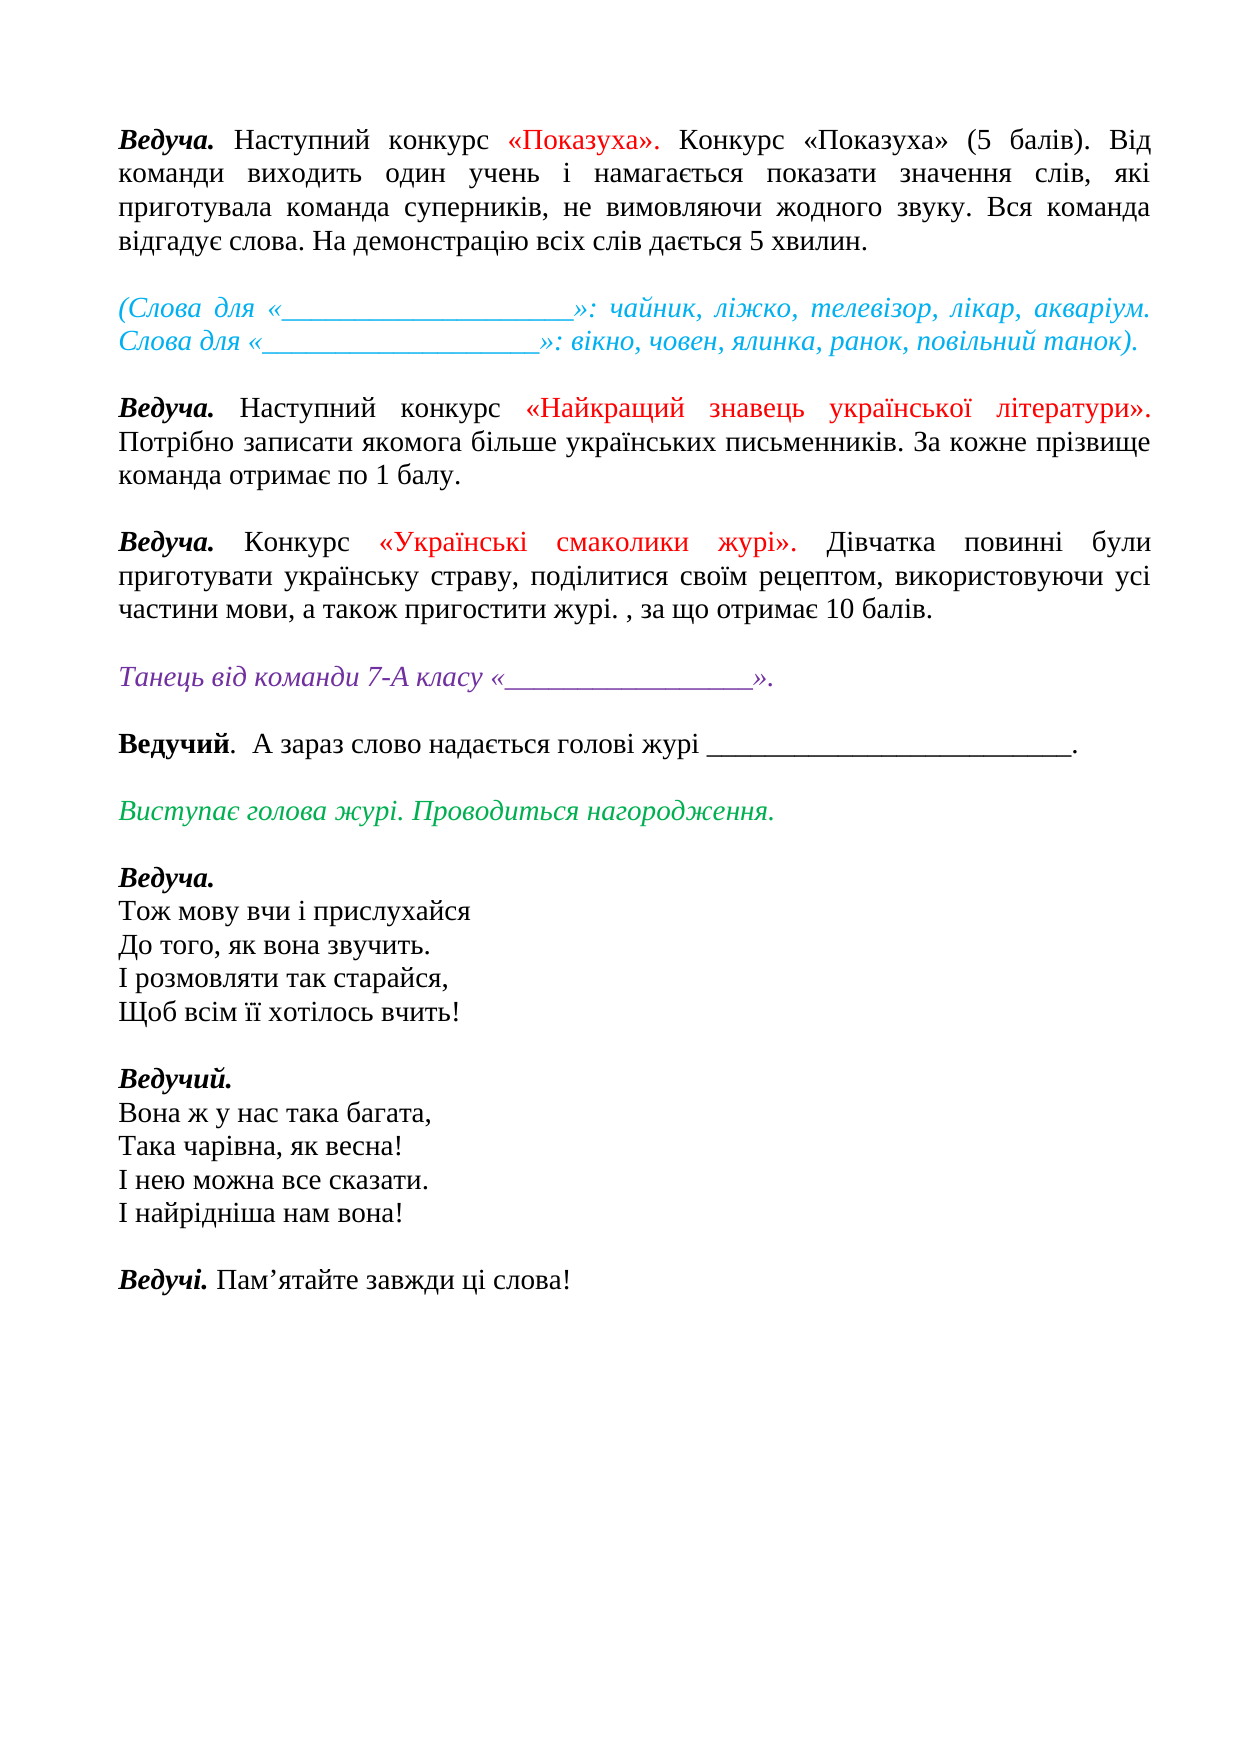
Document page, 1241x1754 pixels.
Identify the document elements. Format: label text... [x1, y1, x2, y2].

text І найрідніша нам вона! [118, 1195, 1152, 1229]
text Ведуча. Наступний конкурс «Найкращий знавець української літератури». Потрібно записати якомога більше українських письменників. За кожне прізвище команда отримає по 1 балу. [118, 390, 1152, 491]
text Щоб всім її хотілось вчить! [118, 994, 1152, 1028]
text Ведуча. Конкурс «Українські смаколики журі». Дівчатка повинні були приготувати українську страву, поділитися своїм рецептом, використовуючи усі частини мови, а також пригостити журі. , за що отримає 10 балів. [118, 524, 1152, 625]
text Ведуча. Наступний конкурс «Показуха». Конкурс «Показуха» (5 балів). Від команди виходить один учень і намагається показати значення слів, які приготувала команда суперників, не вимовляючи жодного звуку. Вся команда відгадує слова. На демонстрацію всіх слів дається 5 хвилин. [118, 122, 1152, 256]
text Танець від команди 7-А класу «_________________». [118, 659, 1152, 692]
text До того, як вона звучить. [118, 927, 1152, 961]
text Ведучий. [118, 1061, 1152, 1095]
text Ведуча. [118, 860, 1152, 893]
text (Слова для «____________________»: чайник, ліжко, телевізор, лікар, акваріум. Слова для «___________________»: вікно, човен, ялинка, ранок, повільний танок). [118, 290, 1152, 357]
text Така чарівна, як весна! [118, 1128, 1152, 1162]
text І розмовляти так старайся, [118, 961, 1152, 994]
text Тож мову вчи і прислухайся [118, 893, 1152, 927]
text І нею можна все сказати. [118, 1162, 1152, 1195]
text Виступає голова журі. Проводиться нагородження. [118, 793, 1152, 826]
text Ведучі. Пам’ятайте завжди ці слова! [118, 1262, 1152, 1296]
text Ведучий. А зараз слово надається голові журі _________________________. [118, 726, 1152, 759]
text Вона ж у нас така багата, [118, 1095, 1152, 1128]
